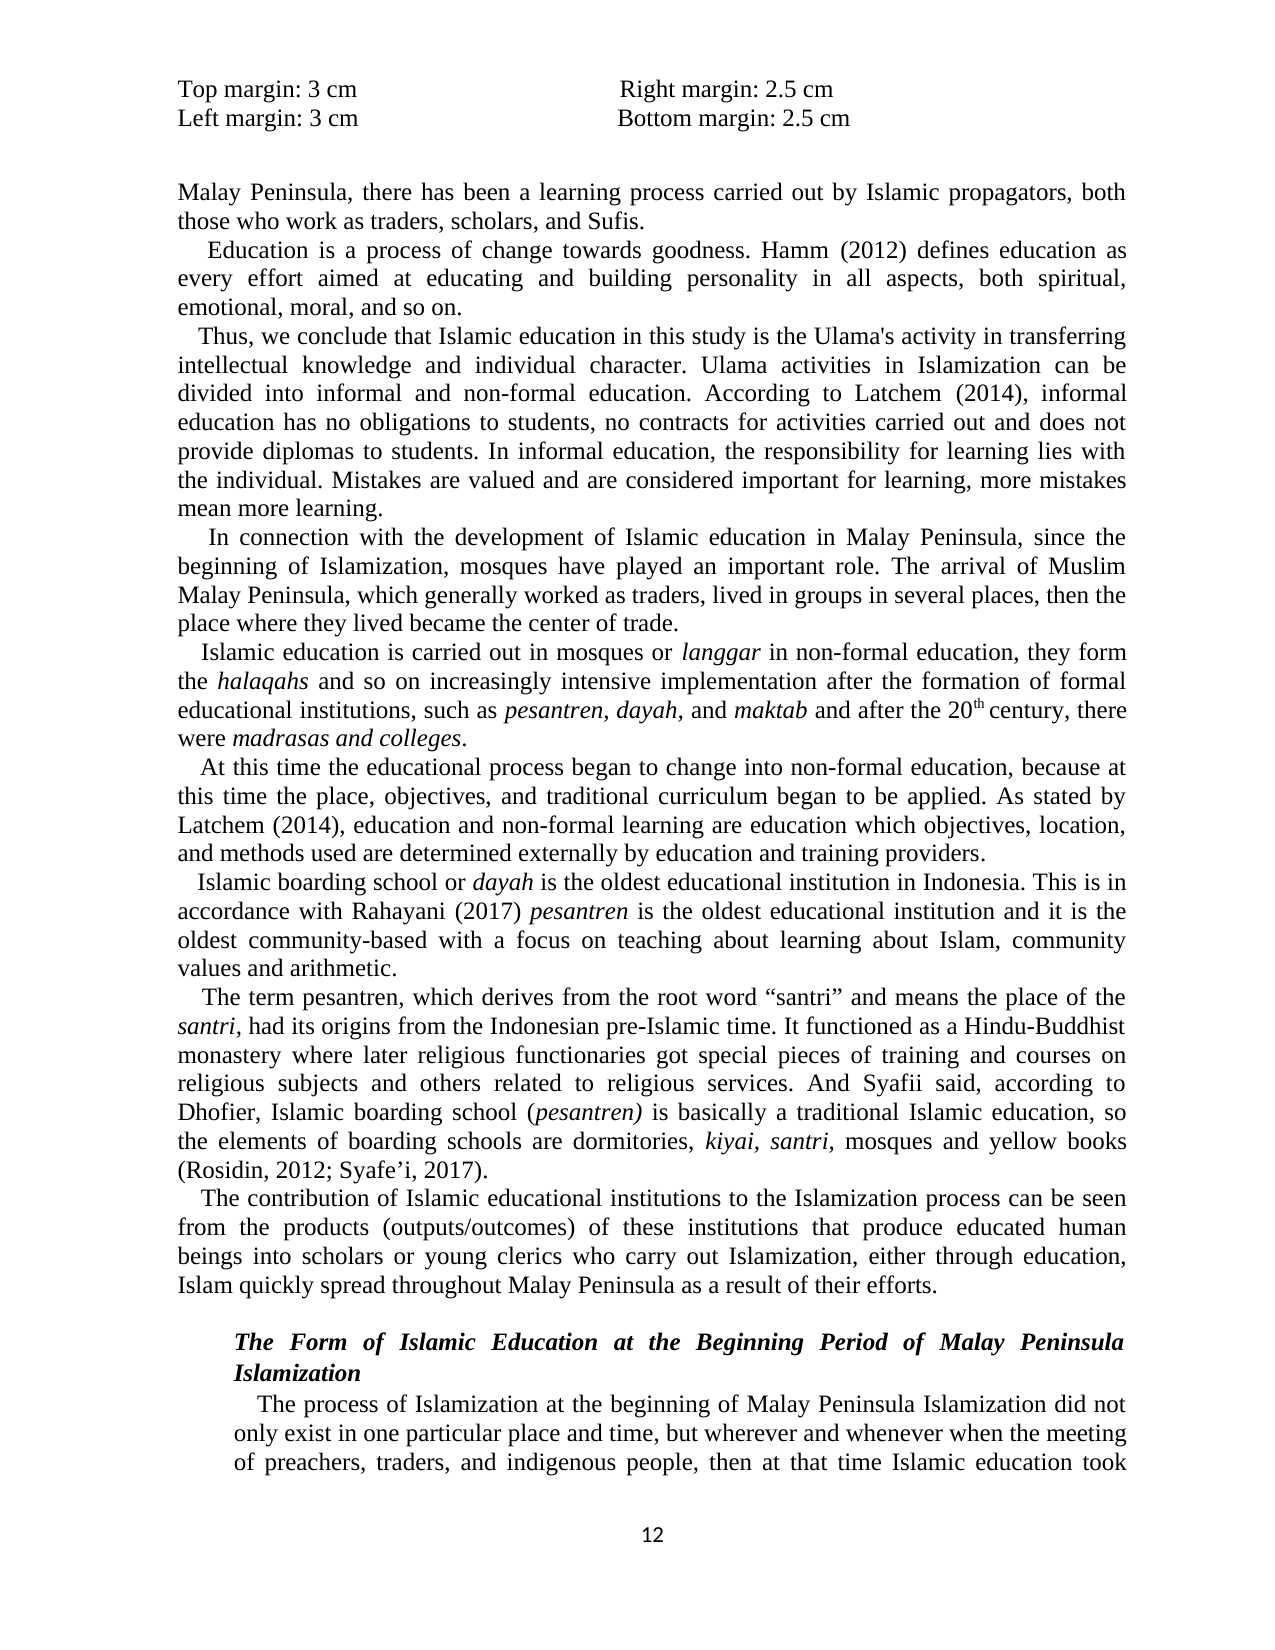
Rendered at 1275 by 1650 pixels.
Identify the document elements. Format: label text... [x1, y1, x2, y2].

text The term pesantren, which derives from the root word “santri” and means the place of the santri, had its origins from the Indonesian pre-Islamic time. It functioned as a Hindu-Buddhist monastery where later religious functionaries got special pieces of training and courses on religious subjects and others related to religious services. And Syafii said, according to Dhofier, Islamic boarding school (pesantren) is basically a traditional Islamic education, so the elements of boarding schools are dormitories, kiyai, santri, mosques and yellow books (Rosidin, 2012; Syafe’i, 2017). [177, 982, 1127, 1183]
text The Form of Islamic Education at the Beginning Period of Malay Peninsula Islamization [233, 1327, 1127, 1387]
text Islamic education is carried out in mosques or langgar in non-formal education, they form the halaqahs and so on increasingly intensive implementation after the formation of formal educational institutions, such as pesantren, dayah, and maktab and after the 20th century, there were madrasas and colleges. [177, 637, 1127, 752]
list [233, 1389, 1127, 1476]
text At this time the educational process began to change into non-formal education, because at this time the place, objectives, and traditional curriculum began to be applied. As stated by Latchem (2014), education and non-formal learning are education which objectives, location, and methods used are determined externally by education and training providers. [177, 752, 1127, 867]
text In connection with the development of Islamic education in Malay Peninsula, since the beginning of Islamization, mosques have played an important role. The arrival of Muslim Malay Peninsula, which generally worked as traders, lived in groups in several places, then the place where they lived became the center of trade. [177, 522, 1127, 637]
text Education is a process of change towards goodness. Hamm (2012) defines education as every effort aimed at educating and building personality in all aspects, both spiritual, emotional, moral, and so on. [177, 235, 1127, 321]
text Thus, we conclude that Islamic education in this study is the Ulama's activity in transferring intellectual knowledge and individual character. Ulama activities in Islamization can be divided into informal and non-formal education. According to Latchem (2014), informal education has no obligations to students, no contracts for activities carried out and does not provide diplomas to students. In informal education, the responsibility for learning lies with the individual. Mistakes are valued and are considered important for learning, more mistakes mean more learning. [177, 321, 1127, 522]
text Islamic boarding school or dayah is the oldest educational institution in Indonesia. This is in accordance with Rahayani (2017) pesantren is the oldest educational institution and it is the oldest community-based with a focus on teaching about learning about Islam, community values and arithmetic. [177, 867, 1127, 982]
text The contribution of Islamic educational institutions to the Islamization process can be seen from the products (outputs/outcomes) of these institutions that produce educated human beings into scholars or young clerics who carry out Islamization, either through education, Islam quickly spread throughout Malay Peninsula as a result of their efforts. [177, 1183, 1127, 1298]
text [177, 177, 1127, 235]
